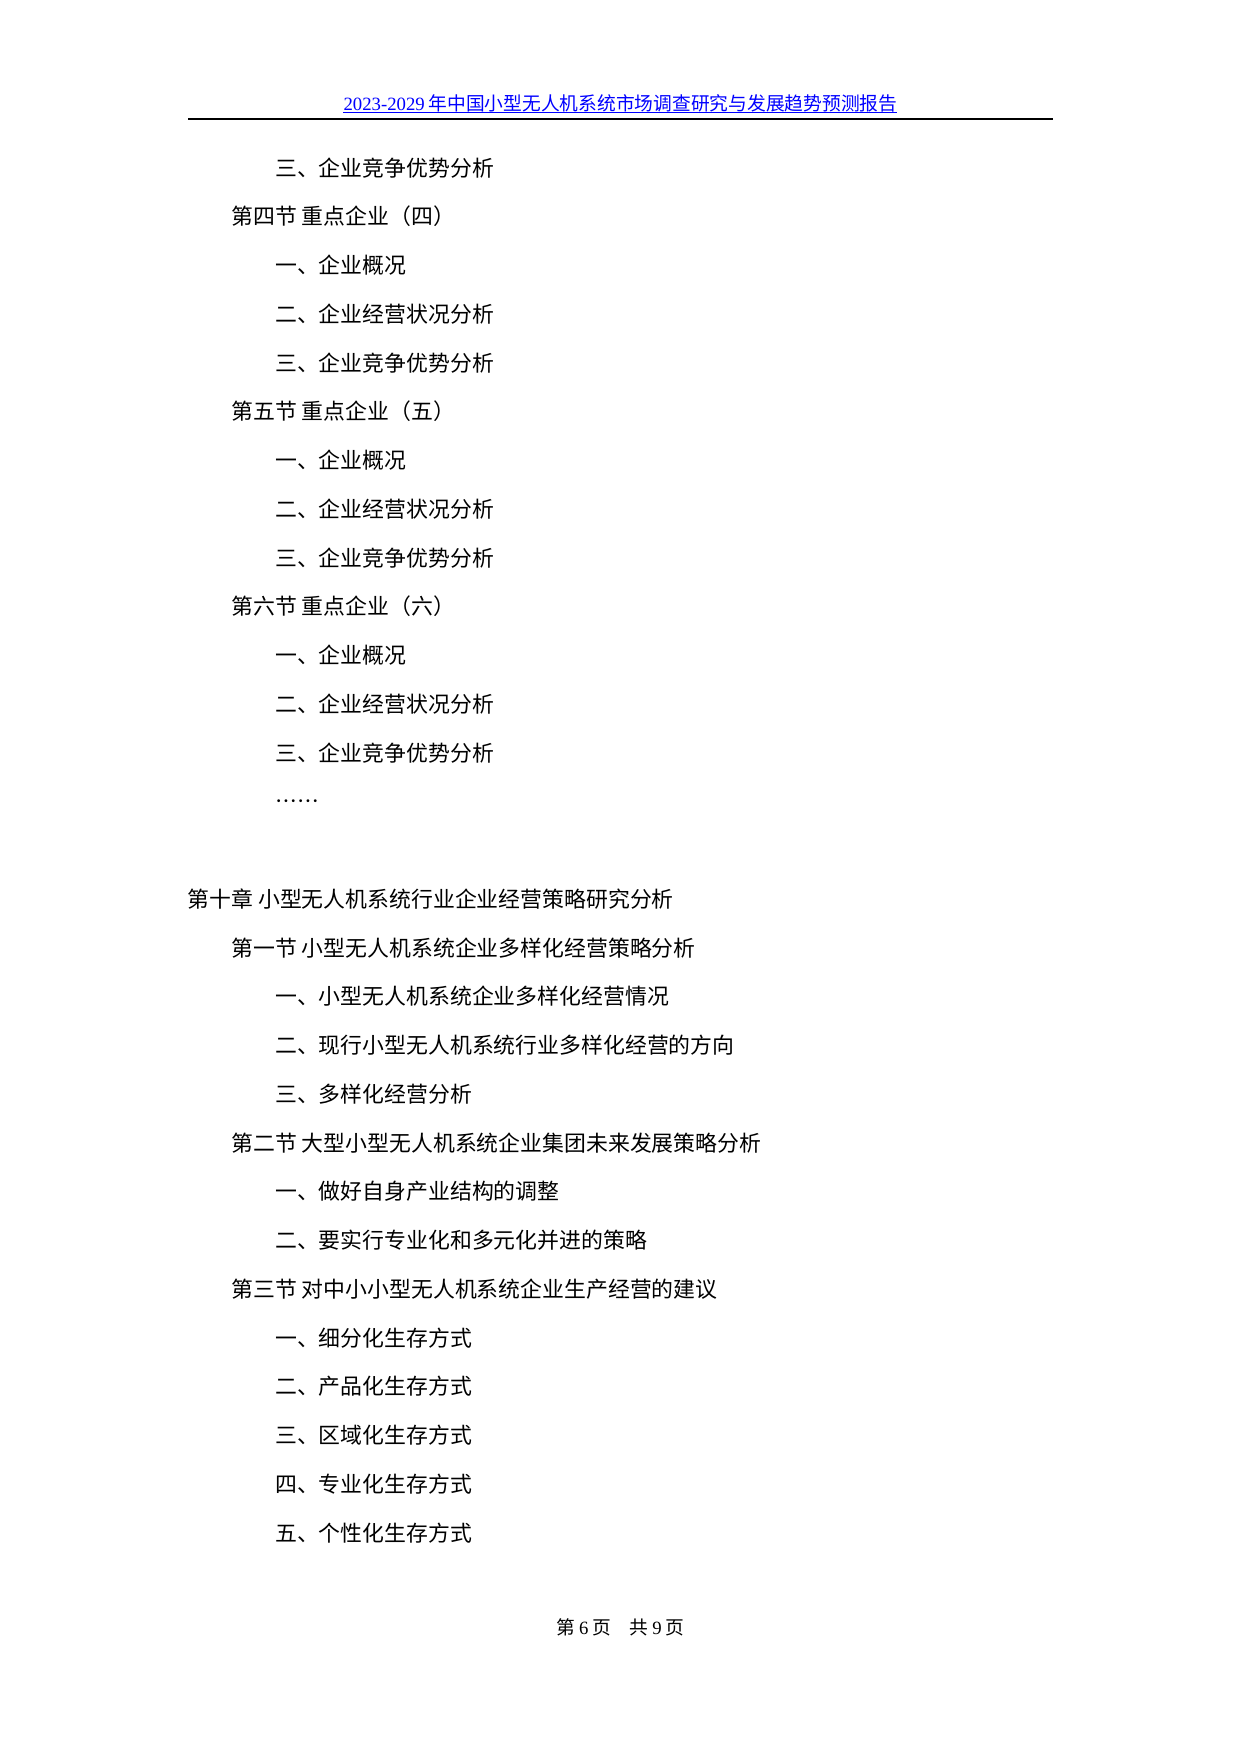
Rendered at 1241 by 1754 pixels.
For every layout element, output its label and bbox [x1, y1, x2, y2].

text [187, 150, 1053, 1548]
